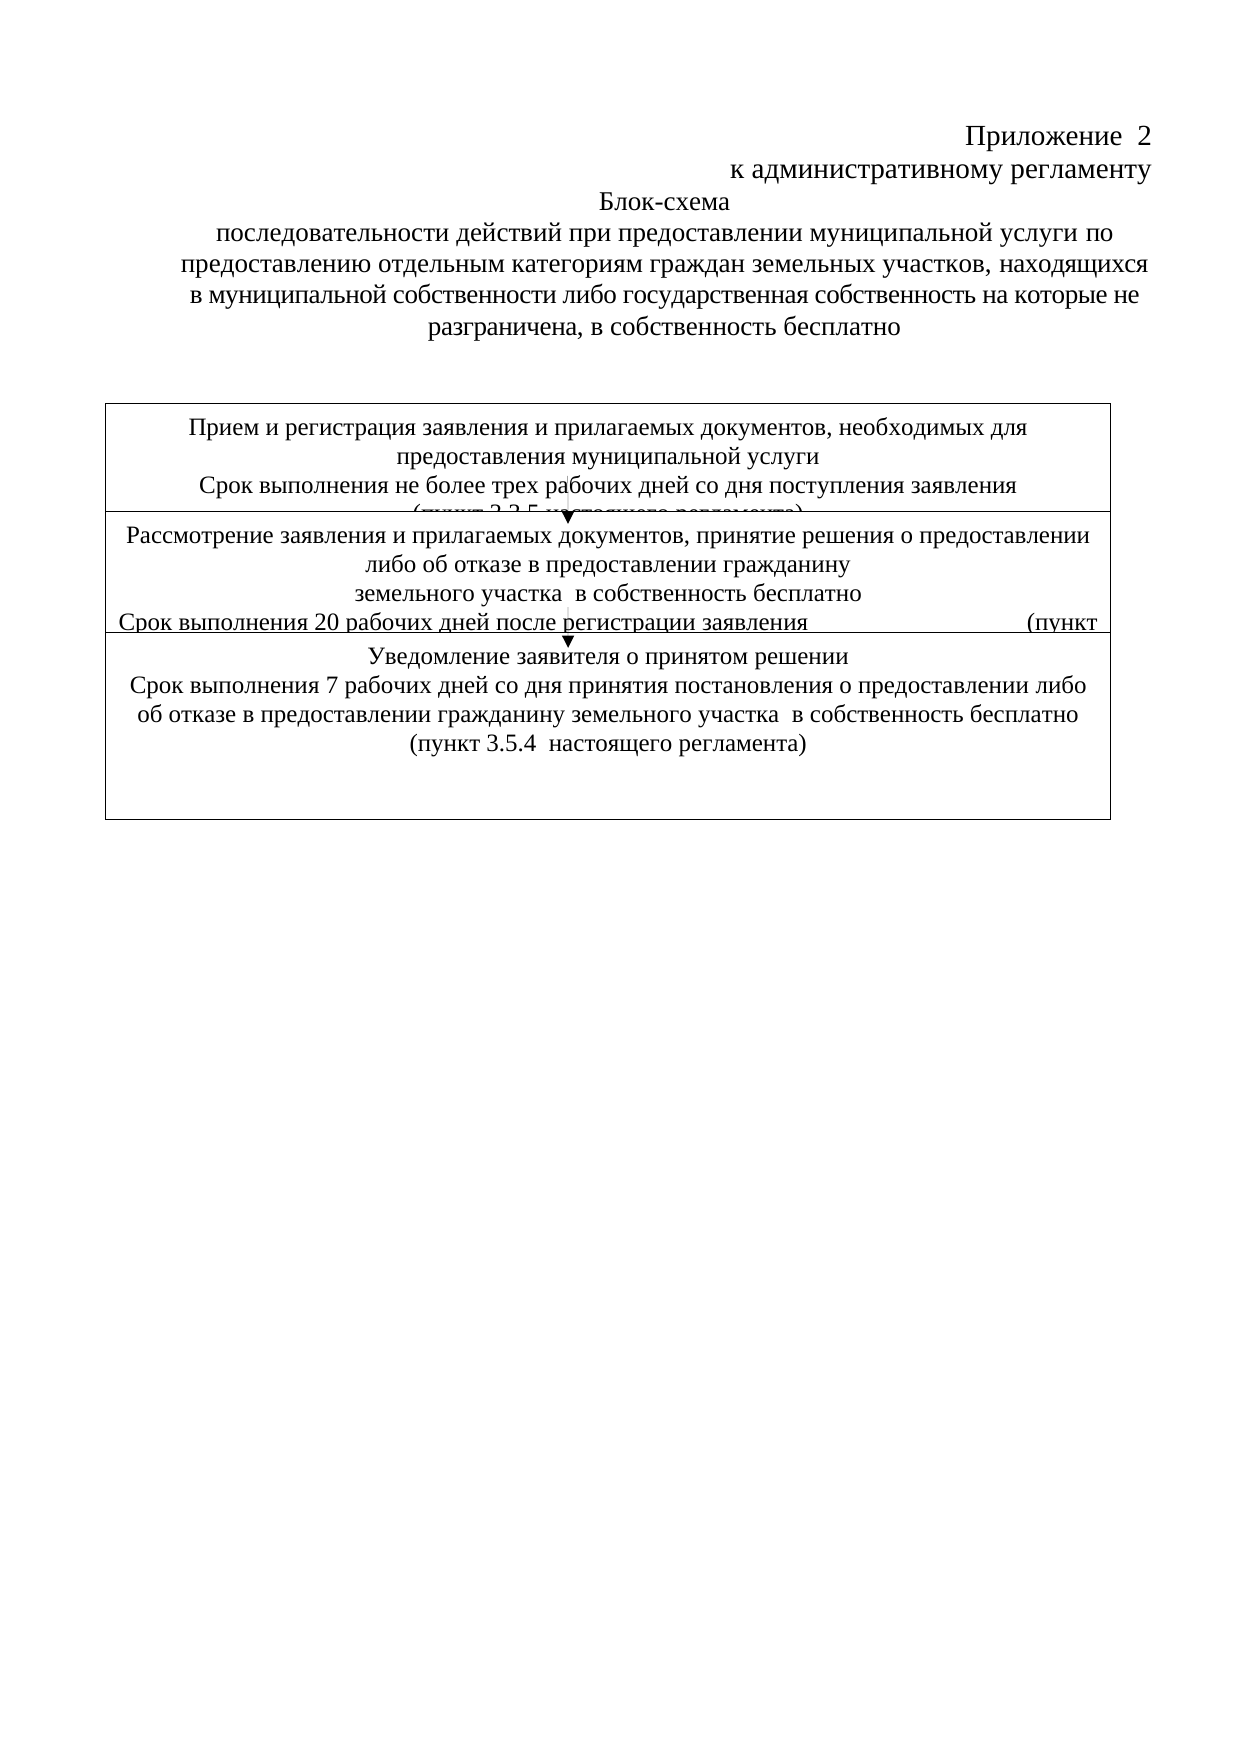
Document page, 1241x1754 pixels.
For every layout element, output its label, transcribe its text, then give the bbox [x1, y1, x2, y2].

text Блок-схема [177, 185, 1152, 216]
text к административному регламенту [177, 152, 1152, 185]
text последовательности действий при предоставлении муниципальной услуги по предоставлению отдельным категориям граждан земельных участков, находящихся в муниципальной собственности либо государственная собственность на которые не разграничена, в собственность бесплатно [177, 216, 1152, 341]
text Приложение 2 [177, 118, 1152, 152]
